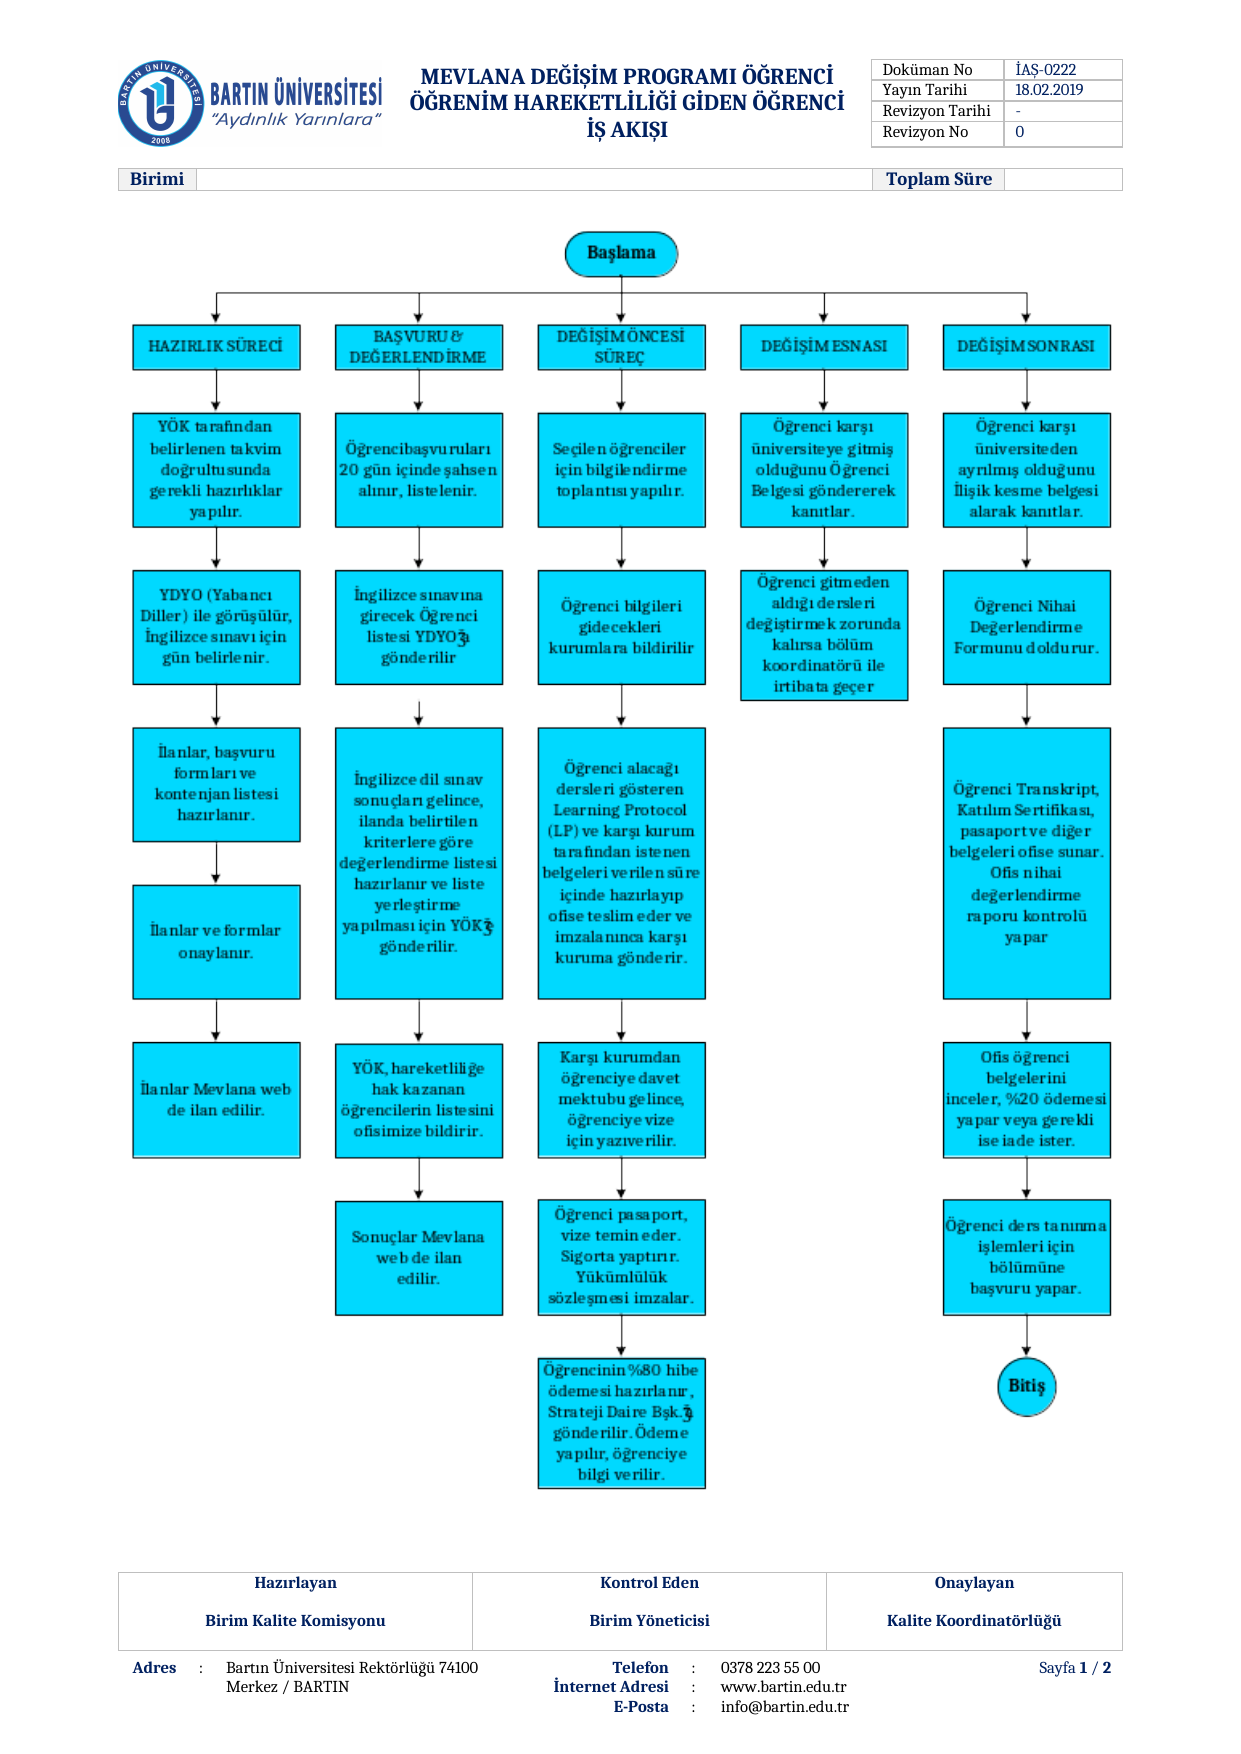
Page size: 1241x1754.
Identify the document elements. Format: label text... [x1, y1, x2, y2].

table_header [1005, 169, 1122, 190]
picture [118, 60, 382, 147]
table_header Birimi [119, 169, 196, 190]
table_header [197, 169, 872, 190]
table_header Toplam Süre [873, 169, 1004, 190]
